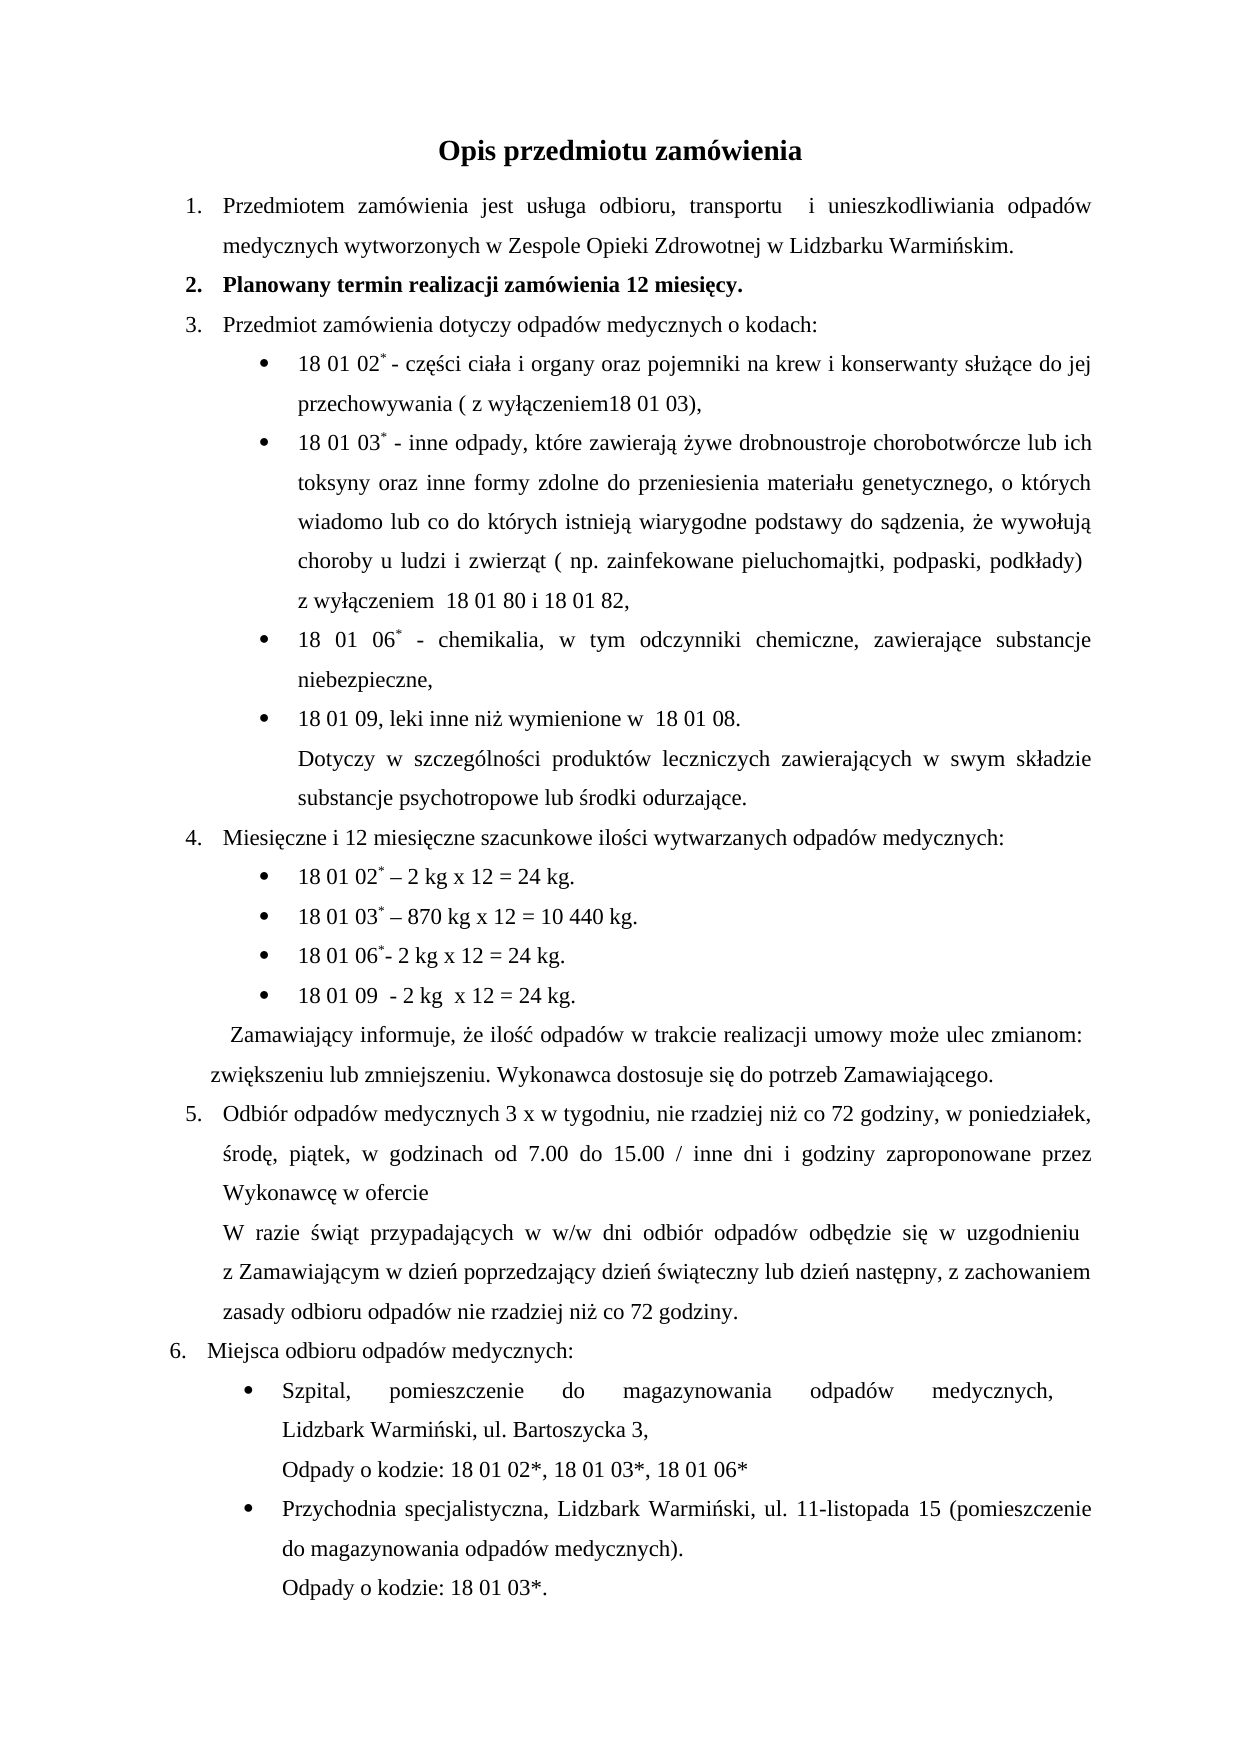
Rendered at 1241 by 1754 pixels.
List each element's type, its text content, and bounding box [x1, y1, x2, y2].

list Miesięczne i 12 miesięczne szacunkowe ilości wytwarzanych odpadów medycznych: [185, 824, 1093, 850]
list Odpady o kodzie: 18 01 03*. [282, 1574, 1093, 1600]
list 18 01 09 - 2 kg x 12 = 24 kg. [260, 982, 1093, 1008]
list 18 01 02* – 2 kg x 12 = 24 kg. [260, 863, 1093, 890]
text Zamawiający informuje, że ilość odpadów w trakcie realizacji umowy może ulec zmianom: zwiększeniu lub zmniejszeniu. Wykonawca dostosuje się do potrzeb Zamawiającego. [148, 1021, 1093, 1087]
list 18 01 03* - inne odpady, które zawierają żywe drobnoustroje chorobotwórcze lub ich toksyny oraz inne formy zdolne do przeniesienia materiału genetycznego, o których wiadomo lub co do których istnieją wiarygodne podstawy do sądzenia, że wywołują choroby u ludzi i zwierząt ( np. zainfekowane pieluchomajtki, podpaski, podkłady) z wyłączeniem 18 01 80 i 18 01 82, [260, 429, 1093, 613]
list Dotyczy w szczególności produktów leczniczych zawierających w swym składzie substancje psychotropowe lub środki odurzające. [298, 745, 1093, 811]
list 18 01 03* – 870 kg x 12 = 10 440 kg. [260, 903, 1093, 929]
list 18 01 02* - części ciała i organy oraz pojemniki na krew i konserwanty służące do jej przechowywania ( z wyłączeniem18 01 03), [260, 350, 1093, 416]
list Szpital, pomieszczenie do magazynowania odpadów medycznych, Lidzbark Warmiński, ul. Bartoszycka 3, [244, 1377, 1093, 1442]
text Opis przedmiotu zamówienia [148, 133, 1093, 166]
list Odpady o kodzie: 18 01 02*, 18 01 03*, 18 01 06* [282, 1456, 1093, 1482]
list 18 01 06*- 2 kg x 12 = 24 kg. [260, 942, 1093, 969]
list Przedmiotem zamówienia jest usługa odbioru, transportu i unieszkodliwiania odpadów medycznych wytworzonych w Zespole Opieki Zdrowotnej w Lidzbarku Warmińskim. [185, 192, 1093, 258]
list W razie świąt przypadających w w/w dni odbiór odpadów odbędzie się w uzgodnieniu z Zamawiającym w dzień poprzedzający dzień świąteczny lub dzień następny, z zachowaniem zasady odbioru odpadów nie rzadziej niż co 72 godziny. [223, 1219, 1093, 1324]
list 18 01 09, leki inne niż wymienione w 18 01 08. [260, 706, 1093, 732]
list Przychodnia specjalistyczna, Lidzbark Warmiński, ul. 11-listopada 15 (pomieszczenie do magazynowania odpadów medycznych). [244, 1495, 1093, 1561]
list Planowany termin realizacji zamówienia 12 miesięcy. [185, 271, 1093, 298]
list Przedmiot zamówienia dotyczy odpadów medycznych o kodach: [185, 311, 1093, 337]
list Odbiór odpadów medycznych 3 x w tygodniu, nie rzadziej niż co 72 godziny, w poniedziałek, środę, piątek, w godzinach od 7.00 do 15.00 / inne dni i godziny zaproponowane przez Wykonawcę w ofercie [185, 1100, 1093, 1206]
list Miejsca odbioru odpadów medycznych: [169, 1337, 1093, 1363]
list 18 01 06* - chemikalia, w tym odczynniki chemiczne, zawierające substancje niebezpieczne, [260, 627, 1093, 692]
